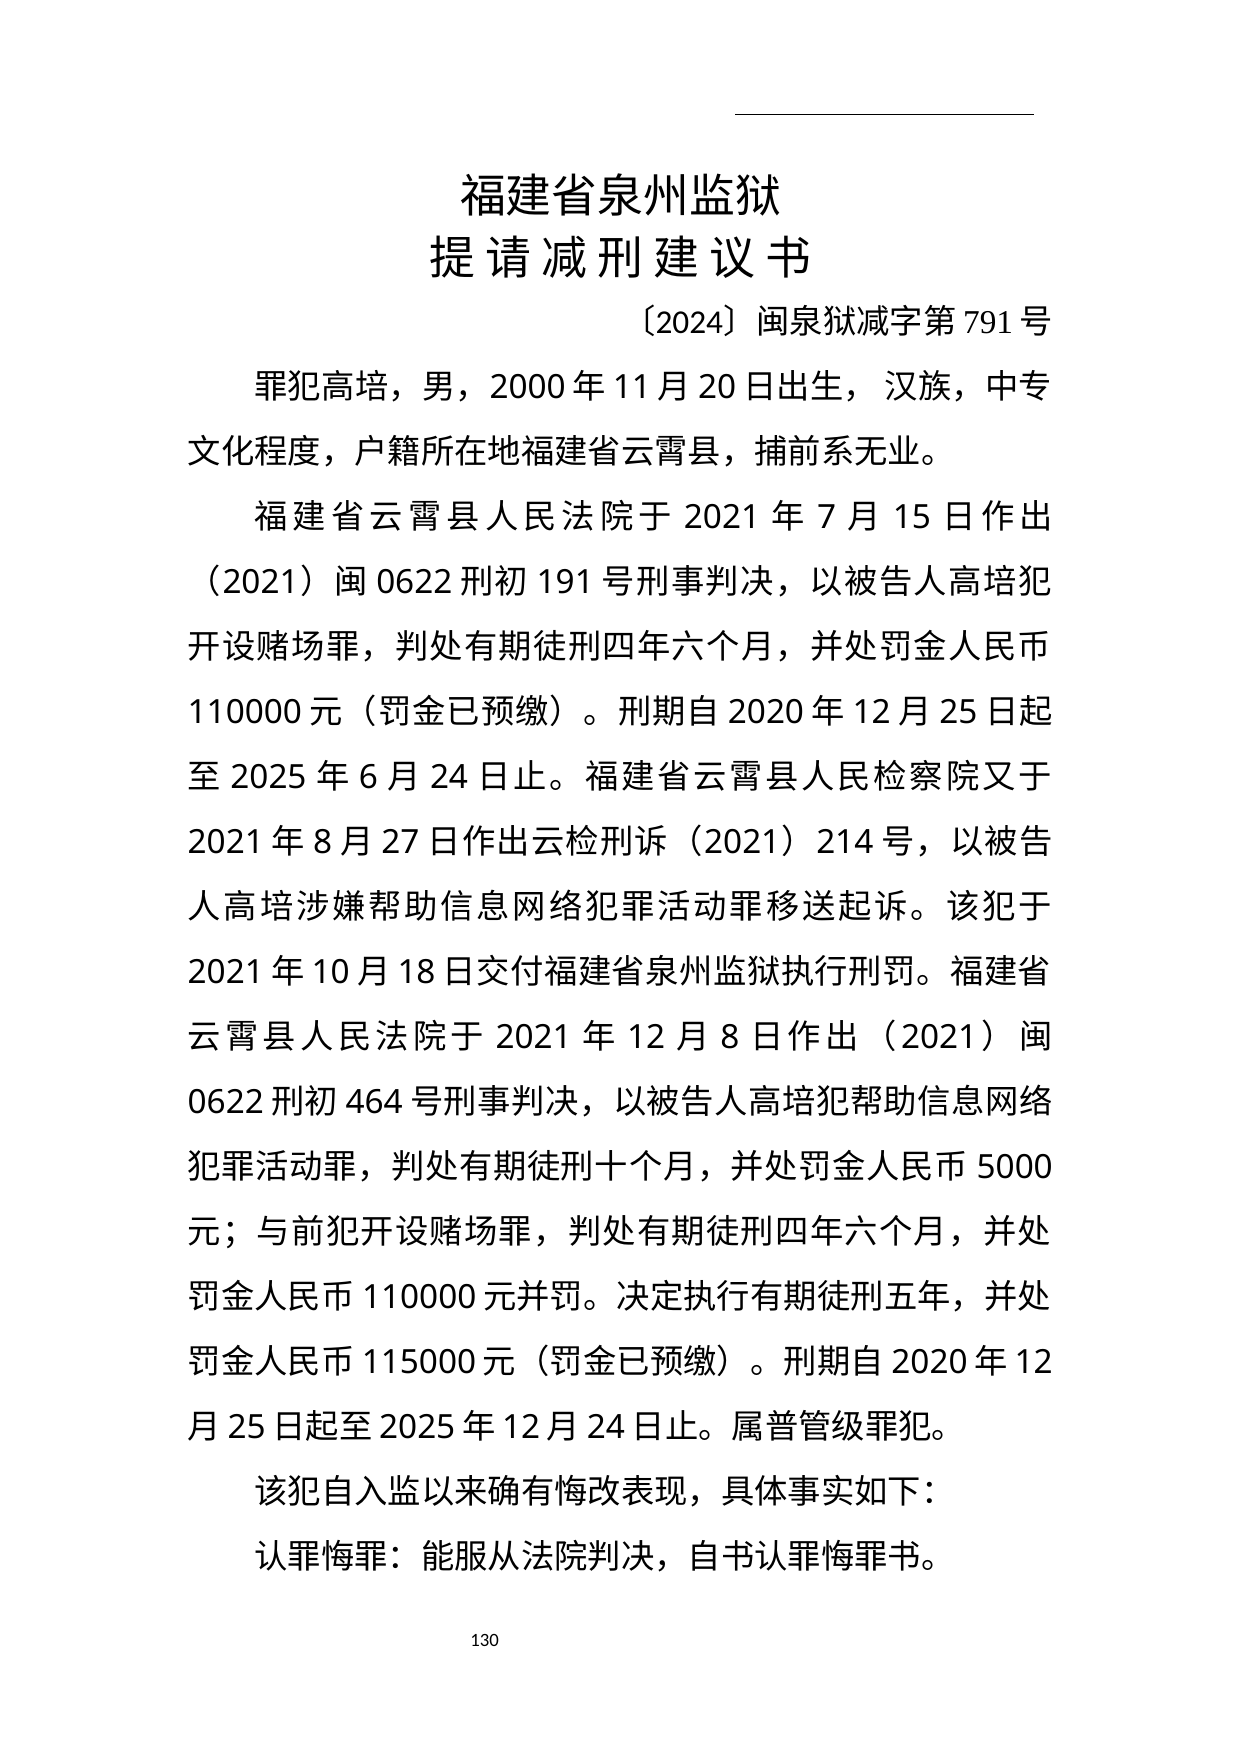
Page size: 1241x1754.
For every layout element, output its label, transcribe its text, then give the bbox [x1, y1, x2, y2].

text 福建省云霄县人民法院于2021年7月15日作出（2021）闽0622刑初191号刑事判决，以被告人高培犯开设赌场罪，判处有期徒刑四年六个月，并处罚金人民币110000元（罚金已预缴）。刑期自2020年12月25日起至2025年6月24日止。福建省云霄县人民检察院又于2021年8月27日作出云检刑诉（2021）214号，以被告人高培涉嫌帮助信息网络犯罪活动罪移送起诉。该犯于2021年10月18日交付福建省泉州监狱执行刑罚。福建省云霄县人民法院于2021年12月8日作出（2021）闽0622刑初464号刑事判决，以被告人高培犯帮助信息网络犯罪活动罪，判处有期徒刑十个月，并处罚金人民币5000元；与前犯开设赌场罪，判处有期徒刑四年六个月，并处罚金人民币110000元并罚。决定执行有期徒刑五年，并处罚金人民币115000元（罚金已预缴）。刑期自2020年12月25日起至2025年12月24日止。属普管级罪犯。 [187, 482, 1053, 1457]
text 提 请 减 刑 建 议 书 [187, 224, 1053, 287]
text 〔2024〕闽泉狱减字第791号 [187, 287, 1053, 352]
text 福建省泉州监狱 [187, 162, 1053, 224]
text 认罪悔罪：能服从法院判决，自书认罪悔罪书。 [187, 1522, 1053, 1587]
text 该犯自入监以来确有悔改表现，具体事实如下： [187, 1457, 1053, 1522]
text 罪犯高培，男，2000年11月20日出生， 汉族，中专文化程度，户籍所在地福建省云霄县，捕前系无业。 [187, 352, 1053, 482]
